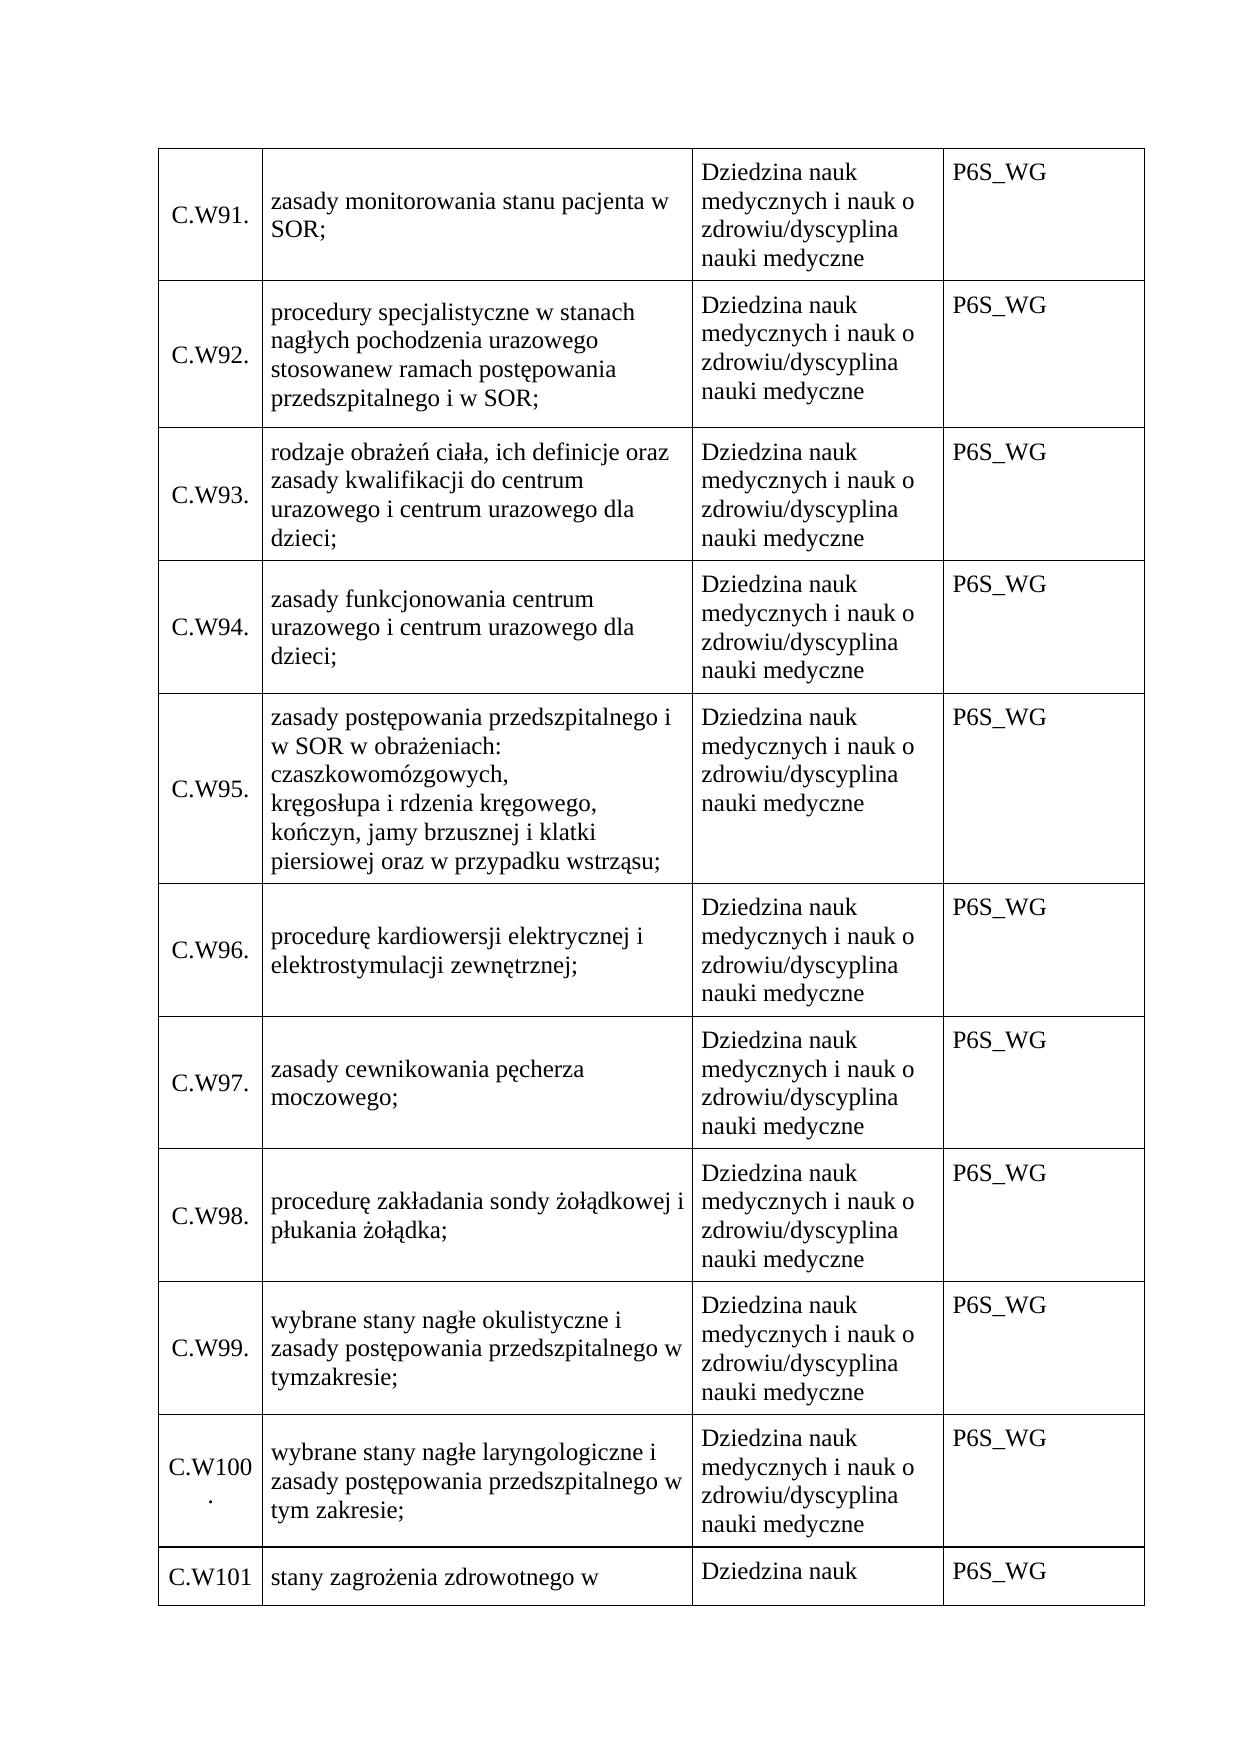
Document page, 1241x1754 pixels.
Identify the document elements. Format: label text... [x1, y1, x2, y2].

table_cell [693, 281, 943, 427]
table_cell Dziedzina nauk medycznych i nauk o zdrowiu/dyscyplina nauki medyczne [693, 694, 943, 883]
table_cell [693, 1415, 943, 1546]
table_cell C.W95. [159, 694, 262, 883]
table_cell P6S_WG [944, 281, 1144, 427]
table_cell P6S_WG [944, 884, 1144, 1016]
table_cell zasady postępowania przedszpitalnego i w SOR w obrażeniach: czaszkowomózgowych, kręgosłupa i rdzenia kręgowego, kończyn, jamy brzusznej i klatki piersiowej oraz w przypadku wstrząsu; [263, 694, 692, 883]
table_cell C.W97. [159, 1017, 262, 1148]
table_cell Dziedzina nauk medycznych i nauk o zdrowiu/dyscyplina nauki medyczne [693, 561, 943, 693]
table_cell zasady cewnikowania pęcherza moczowego; [263, 1017, 692, 1148]
table_cell procedurę zakładania sondy żołądkowej i płukania żołądka; [263, 1149, 692, 1281]
table_cell P6S_WG [944, 561, 1144, 693]
table_cell Dziedzina nauk medycznych i nauk o zdrowiu/dyscyplina nauki medyczne [693, 1149, 943, 1281]
table_cell zasady monitorowania stanu pacjenta w SOR; [263, 149, 692, 280]
table_cell P6S_WG [944, 149, 1144, 280]
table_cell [263, 1548, 692, 1605]
table_cell P6S_WG [944, 1282, 1144, 1414]
table_cell zasady funkcjonowania centrum urazowego i centrum urazowego dla dzieci; [263, 561, 692, 693]
table_cell rodzaje obrażeń ciała, ich definicje oraz zasady kwalifikacji do centrum urazowego i centrum urazowego dla dzieci; [263, 428, 692, 560]
table_cell C.W100. [159, 1415, 262, 1546]
table_cell C.W98. [159, 1149, 262, 1281]
table_cell Dziedzina nauk medycznych i nauk o zdrowiu/dyscyplina nauki medyczne [693, 884, 943, 1016]
table_cell P6S_WG [944, 1415, 1144, 1546]
table_cell wybrane stany nagłe okulistyczne i zasady postępowania przedszpitalnego w tymzakresie; [263, 1282, 692, 1414]
table_cell C.W93. [159, 428, 262, 560]
table_cell Dziedzina nauk medycznych i nauk o zdrowiu/dyscyplina nauki medyczne [693, 1017, 943, 1148]
table_cell C.W96. [159, 884, 262, 1016]
table_cell P6S_WG [944, 428, 1144, 560]
table_cell Dziedzina nauk medycznych i nauk o zdrowiu/dyscyplina nauki medyczne [693, 428, 943, 560]
table_cell Dziedzina nauk medycznych i nauk o zdrowiu/dyscyplina nauki medyczne [693, 1282, 943, 1414]
table_cell C.W99. [159, 1282, 262, 1414]
table_cell P6S_WG [944, 694, 1144, 883]
table_cell wybrane stany nagłe laryngologiczne i zasady postępowania przedszpitalnego w tym zakresie; [263, 1415, 692, 1546]
table_cell C.W92. [159, 281, 262, 427]
table_cell C.W101. [159, 1548, 262, 1605]
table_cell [693, 1548, 943, 1605]
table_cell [693, 149, 943, 280]
table_cell procedurę kardiowersji elektrycznej i elektrostymulacji zewnętrznej; [263, 884, 692, 1016]
table_cell C.W91. [159, 149, 262, 280]
table_cell P6S_WG [944, 1017, 1144, 1148]
table_cell P6S_WG [944, 1548, 1144, 1605]
table_cell C.W94. [159, 561, 262, 693]
table_cell P6S_WG [944, 1149, 1144, 1281]
table_cell procedury specjalistyczne w stanach nagłych pochodzenia urazowego stosowanew ramach postępowania przedszpitalnego i w SOR; [263, 281, 692, 427]
